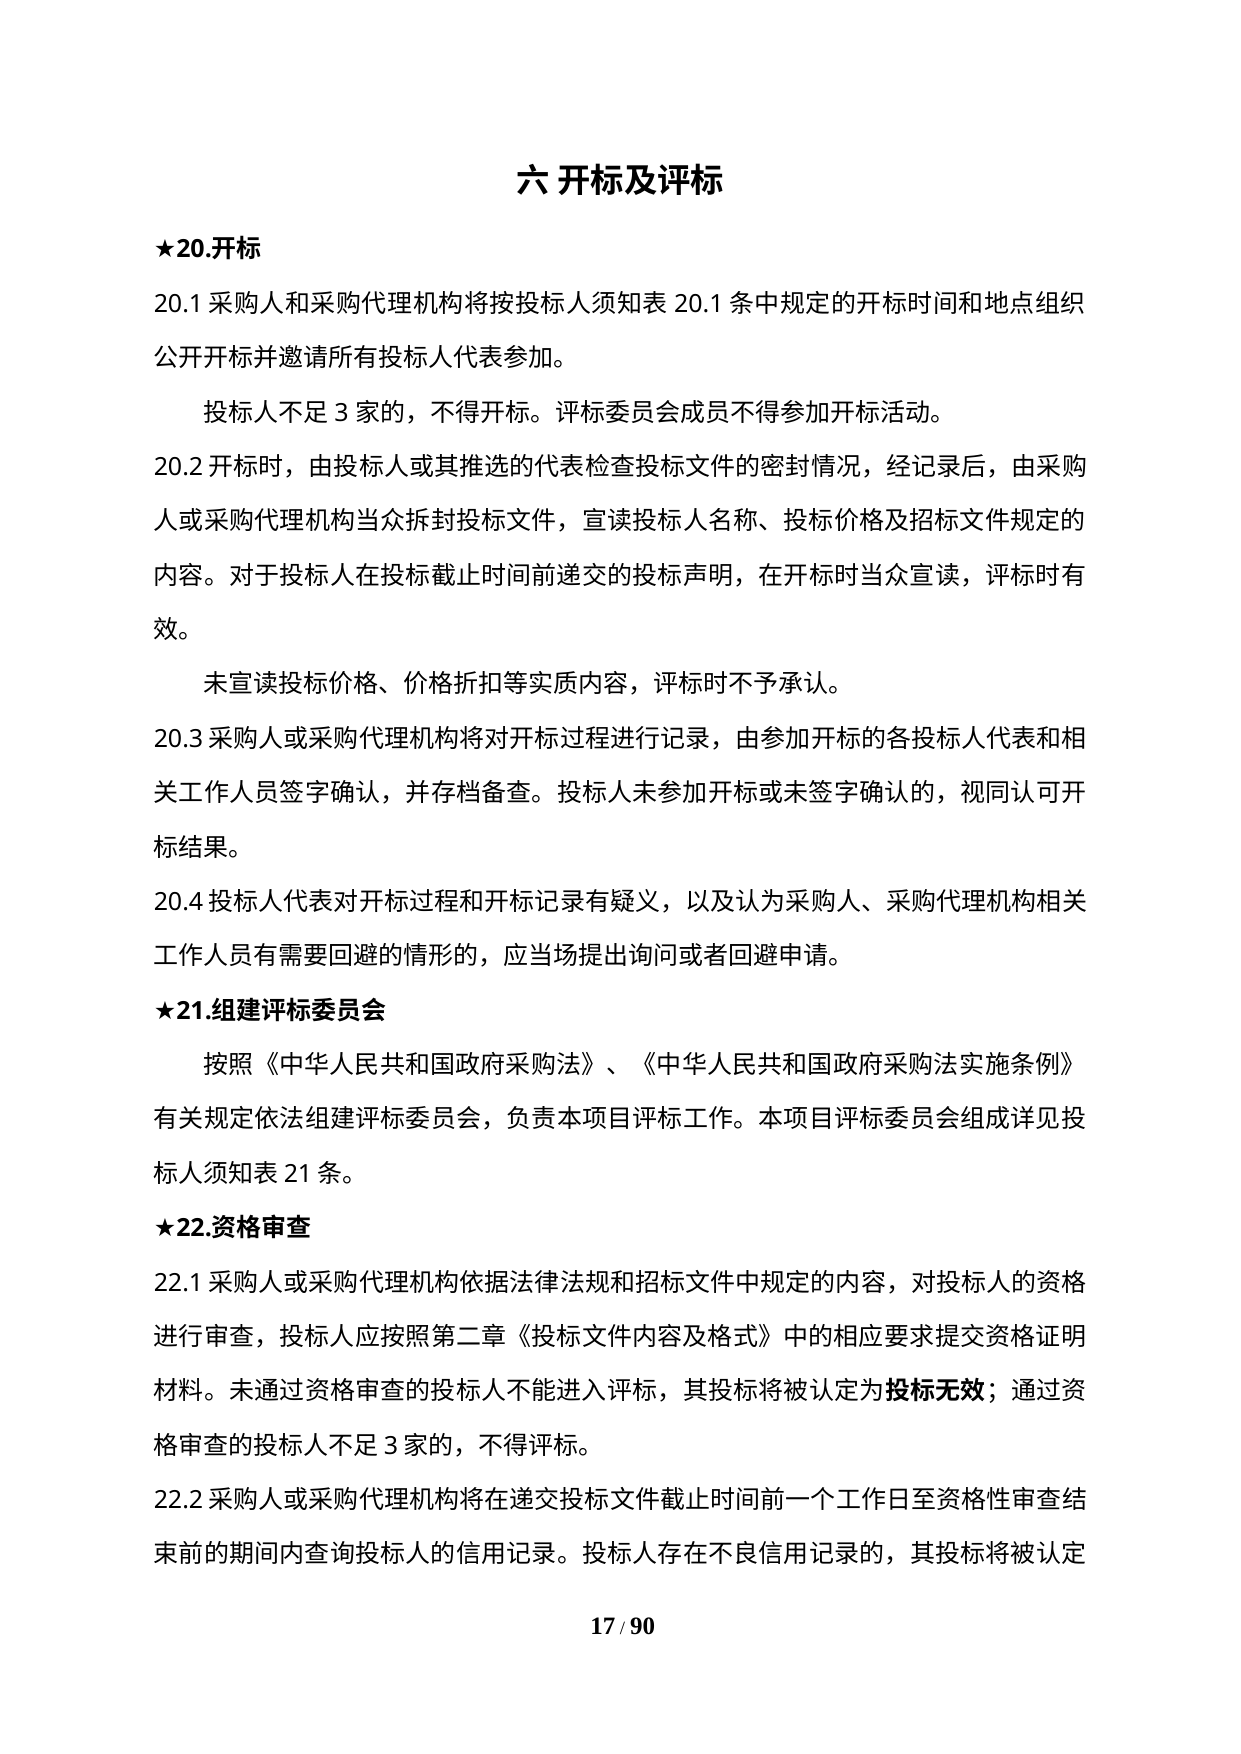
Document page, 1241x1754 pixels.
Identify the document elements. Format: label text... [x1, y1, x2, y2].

text ★20.开标 [153, 229, 1087, 265]
text ★21.组建评标委员会 [153, 990, 1087, 1026]
text 按照《中华人民共和国政府采购法》、《中华人民共和国政府采购法实施条例》有关规定依法组建评标委员会，负责本项目评标工作。本项目评标委员会组成详见投标人须知表21条。 [153, 1044, 1087, 1189]
text 20.4投标人代表对开标过程和开标记录有疑义，以及认为采购人、采购代理机构相关工作人员有需要回避的情形的，应当场提出询问或者回避申请。 [153, 881, 1087, 972]
text 未宣读投标价格、价格折扣等实质内容，评标时不予承认。 [153, 664, 1087, 700]
text 20.3采购人或采购代理机构将对开标过程进行记录，由参加开标的各投标人代表和相关工作人员签字确认，并存档备查。投标人未参加开标或未签字确认的，视同认可开标结果。 [153, 718, 1087, 863]
text 投标人不足 3 家的，不得开标。评标委员会成员不得参加开标活动。 [153, 392, 1087, 428]
text 20.1采购人和采购代理机构将按投标人须知表20.1条中规定的开标时间和地点组织公开开标并邀请所有投标人代表参加。 [153, 283, 1087, 374]
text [153, 1479, 1087, 1570]
text 20.2开标时，由投标人或其推选的代表检查投标文件的密封情况，经记录后，由采购人或采购代理机构当众拆封投标文件，宣读投标人名称、投标价格及招标文件规定的内容。对于投标人在投标截止时间前递交的投标声明，在开标时当众宣读，评标时有效。 [153, 446, 1087, 646]
text 22.1采购人或采购代理机构依据法律法规和招标文件中规定的内容，对投标人的资格进行审查，投标人应按照第二章《投标文件内容及格式》中的相应要求提交资格证明材料。未通过资格审查的投标人不能进入评标，其投标将被认定为投标无效；通过资格审查的投标人不足3家的，不得评标。 [153, 1262, 1087, 1461]
text ★22.资格审查 [153, 1208, 1087, 1244]
subtitle 六 开标及评标 [153, 153, 1087, 202]
